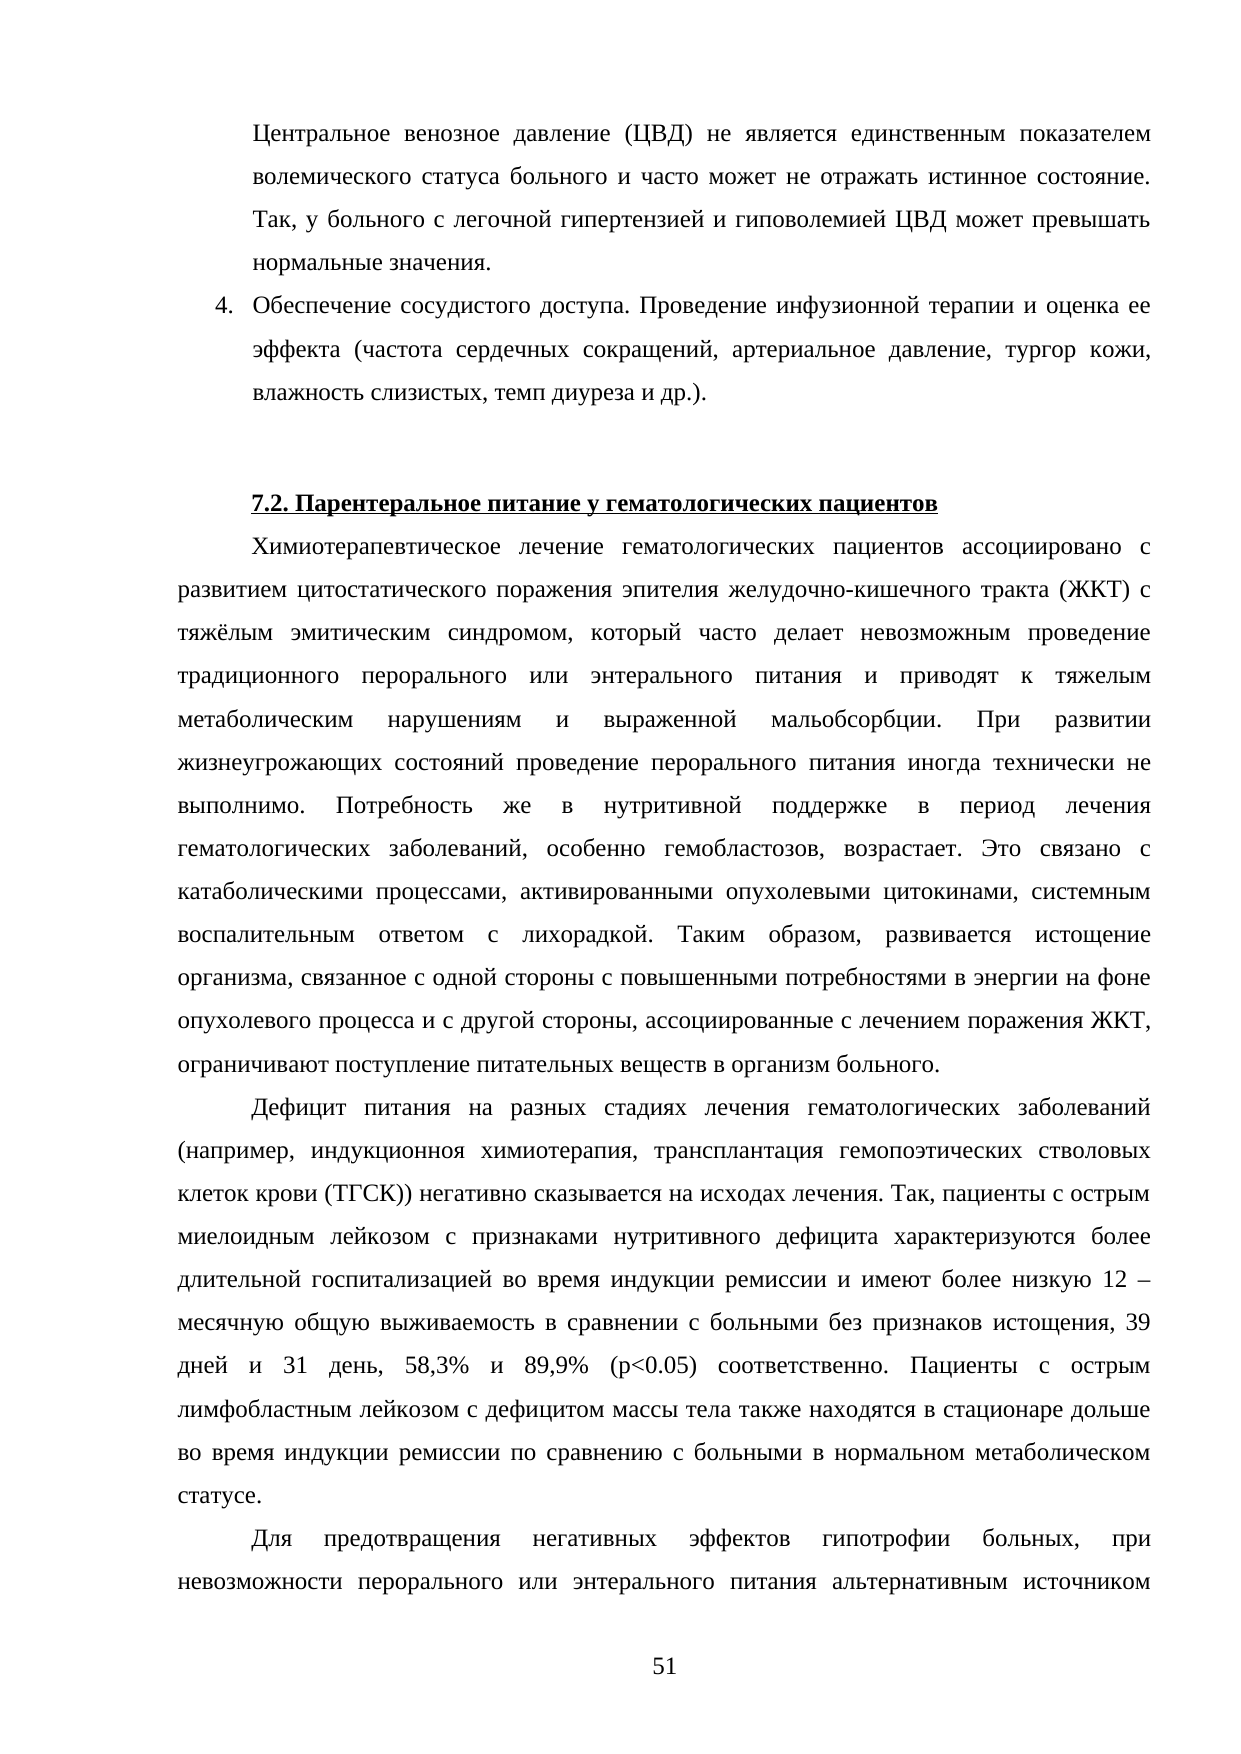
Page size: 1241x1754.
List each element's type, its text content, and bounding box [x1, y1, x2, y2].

text Дефицит питания на разных стадиях лечения гематологических заболеваний (например, индукционноя химиотерапия, трансплантация гемопоэтических стволовых клеток крови (ТГСК)) негативно сказывается на исходах лечения. Так, пациенты с острым миелоидным лейкозом с признаками нутритивного дефицита характеризуются более длительной госпитализацией во время индукции ремиссии и имеют более низкую 12 – месячную общую выживаемость в сравнении с больными без признаков истощения, 39 дней и 31 день, 58,3% и 89,9% (p<0.05) соответственно. Пациенты с острым лимфобластным лейкозом с дефицитом массы тела также находятся в стационаре дольше во время индукции ремиссии по сравнению с больными в нормальном метаболическом статусе. [177, 1092, 1152, 1509]
subtitle 7.2. Парентеральное питание у гематологических пациентов [177, 488, 1152, 517]
text Химиотерапевтическое лечение гематологических пациентов ассоциировано с развитием цитостатического поражения эпителия желудочно-кишечного тракта (ЖКТ) с тяжёлым эмитическим синдромом, который часто делает невозможным проведение традиционного перорального или энтерального питания и приводят к тяжелым метаболическим нарушениям и выраженной мальобсорбции. При развитии жизнеугрожающих состояний проведение перорального питания иногда технически не выполнимо. Потребность же в нутритивной поддержке в период лечения гематологических заболеваний, особенно гемобластозов, возрастает. Это связано с катаболическими процессами, активированными опухолевыми цитокинами, системным воспалительным ответом с лихорадкой. Таким образом, развивается истощение организма, связанное с одной стороны с повышенными потребностями в энергии на фоне опухолевого процесса и с другой стороны, ассоциированные с лечением поражения ЖКТ, ограничивают поступление питательных веществ в организм больного. [177, 531, 1152, 1077]
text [177, 1523, 1152, 1595]
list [215, 118, 1152, 276]
list Обеспечение сосудистого доступа. Проведение инфузионной терапии и оценка ее эффекта (частота сердечных сокращений, артериальное давление, тургор кожи, влажность слизистых, темп диуреза и др.). [215, 291, 1152, 406]
